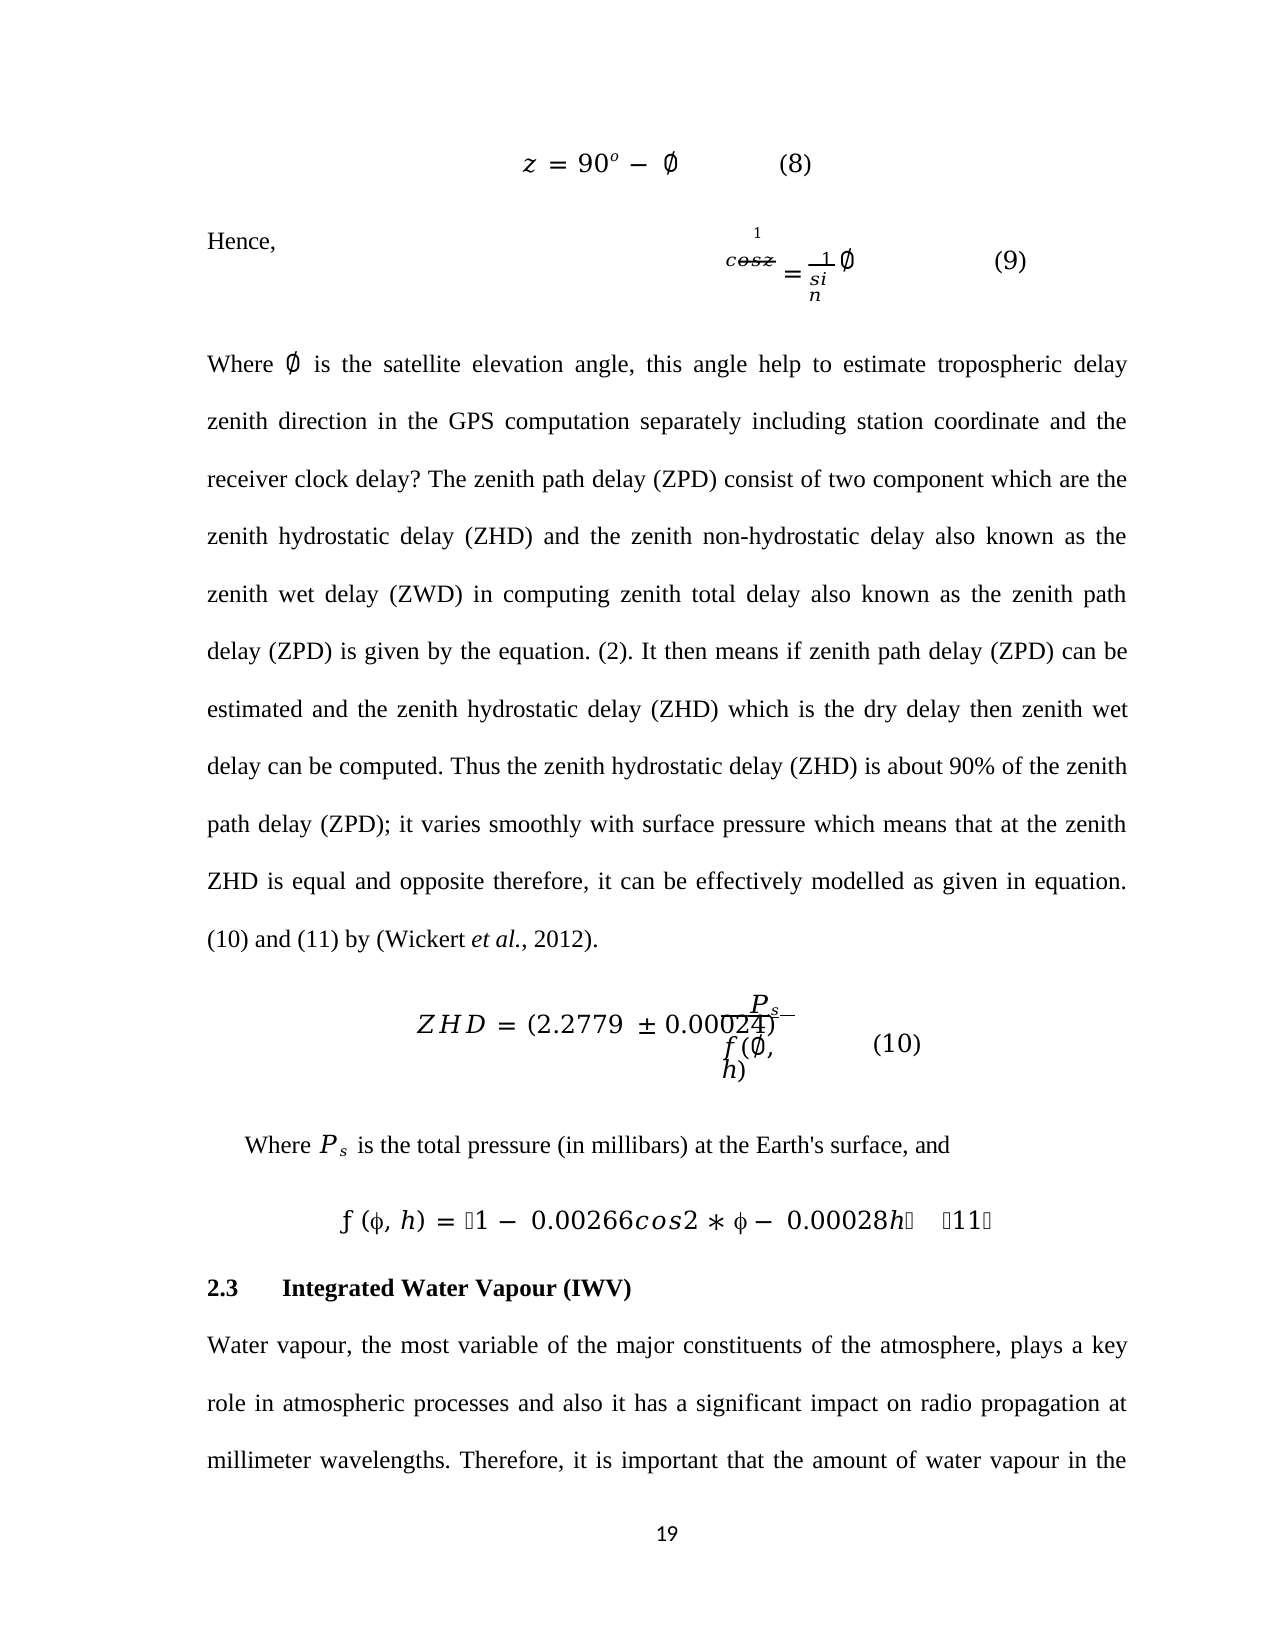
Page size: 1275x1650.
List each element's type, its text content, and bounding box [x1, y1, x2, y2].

text = 1 [783, 240, 834, 272]
text 𝑧 = 90𝑜 − ∅ (8) [179, 147, 1155, 177]
text 𝑃𝑠 [721, 995, 796, 1018]
text (10) [871, 1028, 1192, 1058]
text 𝑍𝐻𝐷 = (2.2779 ± 0.00024) [414, 1018, 796, 1037]
text 𝑓(∅, ℎ) [721, 1037, 796, 1083]
text Hence, 1 [207, 230, 776, 254]
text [207, 1331, 1128, 1474]
text Where 𝑃𝑠 is the total pressure (in millibars) at the Earth's surface, and [244, 1129, 1192, 1159]
text Where ∅ is the satellite elevation angle, this angle help to estimate tropospheric delay zenith direction in the GPS computation separately including station coordinate and the receiver clock delay? The zenith path delay (ZPD) consist of two component which are the zenith hydrostatic delay (ZHD) and the zenith non-hydrostatic delay also known as the zenith wet delay (ZWD) in computing zenith total delay also known as the zenith path delay (ZPD) is given by the equation. (2). It then means if zenith path delay (ZPD) can be estimated and the zenith hydrostatic delay (ZHD) which is the dry delay then zenith wet delay can be computed. Thus the zenith hydrostatic delay (ZHD) is about 90% of the zenith path delay (ZPD); it varies smoothly with surface pressure which means that at the zenith ZHD is equal and opposite therefore, it can be effectively modelled as given in equation. (10) and (11) by (Wickert et al., 2012). [207, 347, 1128, 953]
text ∅ (9) [839, 245, 1192, 275]
text ƒ (, ℎ) = 1 − 0.00266𝑐𝑜𝑠2 ∗  − 0.00028ℎ 11 [179, 1203, 1155, 1235]
subtitle Integrated Water Vapour (IWV) [207, 1273, 1192, 1302]
text 𝑐𝑜𝑠𝑧 [179, 254, 776, 270]
text 𝑠𝑖𝑛 [808, 272, 834, 305]
